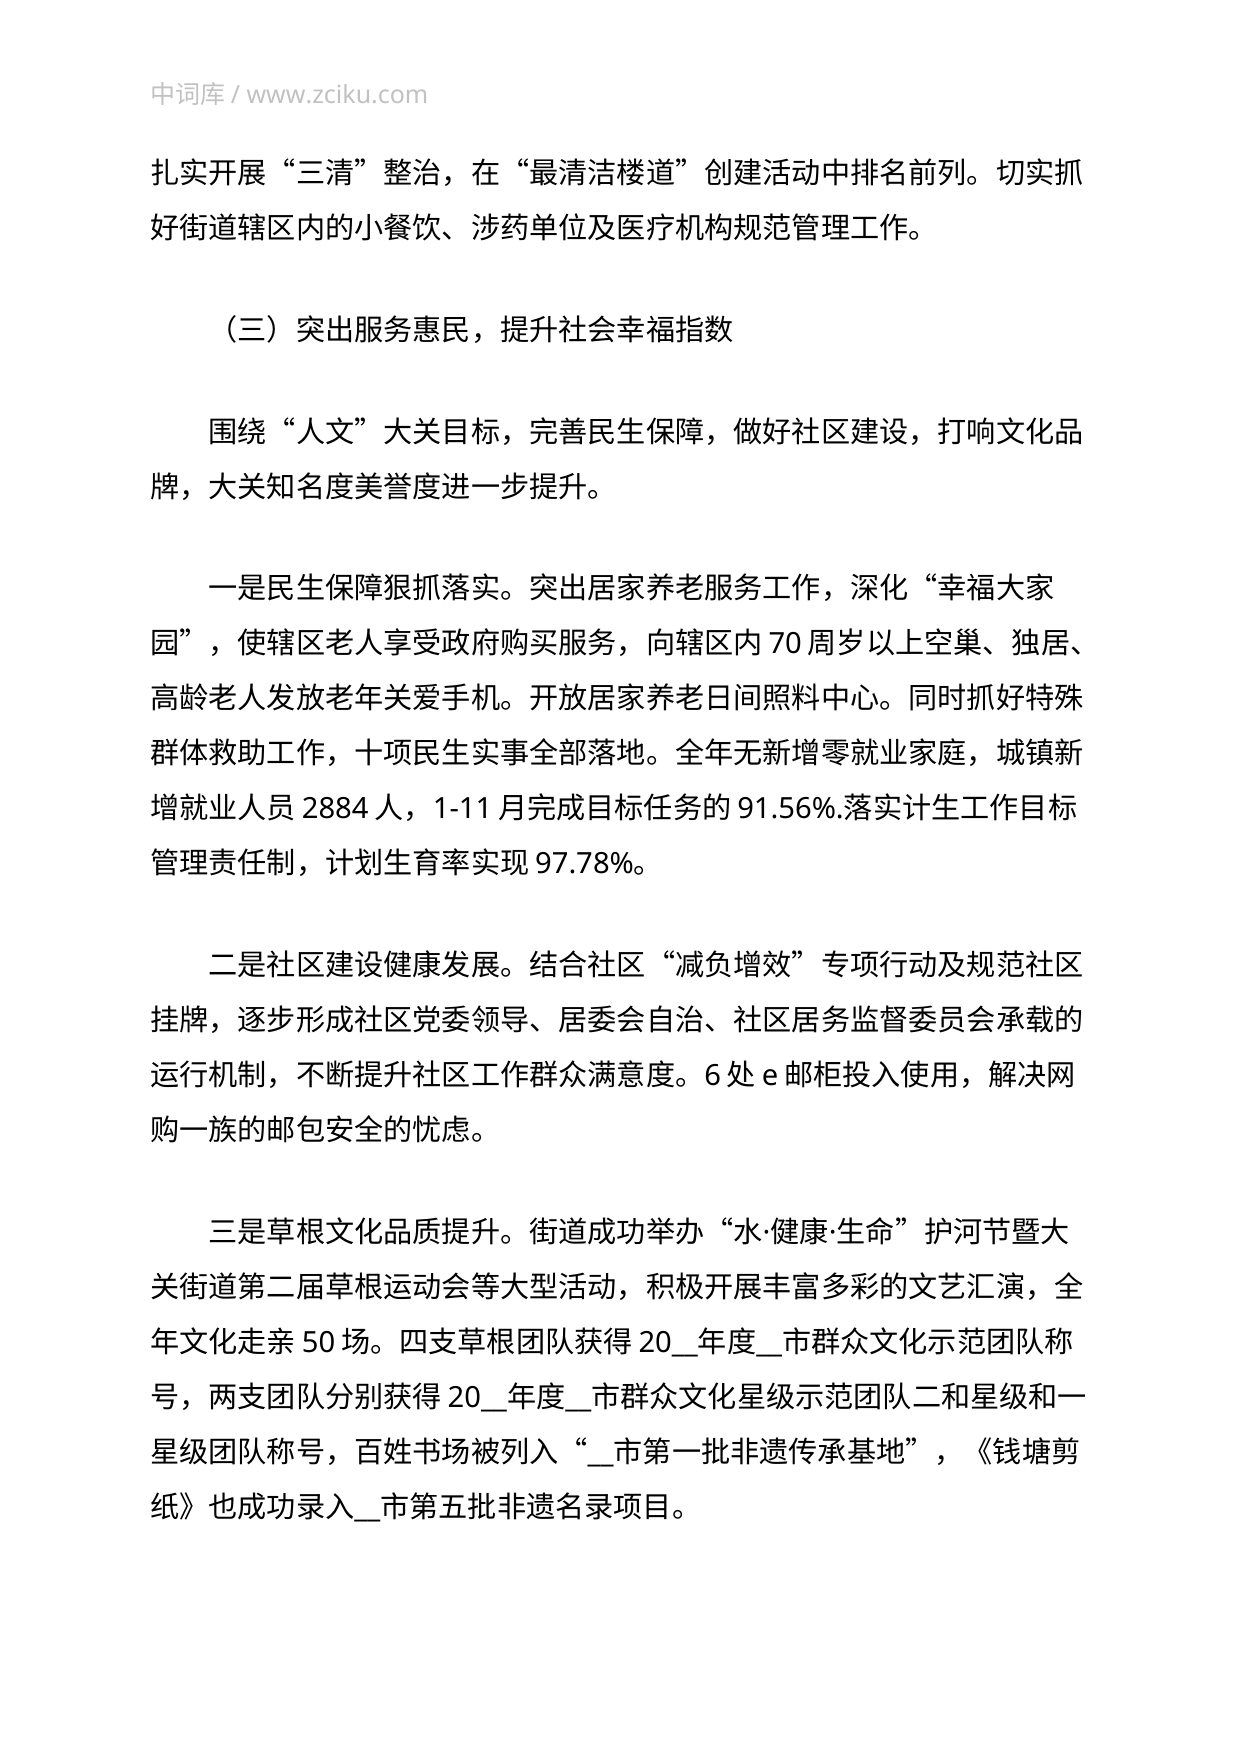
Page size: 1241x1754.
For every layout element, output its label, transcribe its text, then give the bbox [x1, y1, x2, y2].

text 二是社区建设健康发展。结合社区“减负增效”专项行动及规范社区挂牌，逐步形成社区党委领导、居委会自治、社区居务监督委员会承载的运行机制，不断提升社区工作群众满意度。6处e邮柜投入使用，解决网购一族的邮包安全的忧虑。 [150, 942, 1090, 1149]
text （三）突出服务惠民，提升社会幸福指数 [150, 307, 1090, 349]
text 三是草根文化品质提升。街道成功举办“水·健康·生命”护河节暨大关街道第二届草根运动会等大型活动，积极开展丰富多彩的文艺汇演，全年文化走亲50场。四支草根团队获得20__年度__市群众文化示范团队称号，两支团队分别获得20__年度__市群众文化星级示范团队二和星级和一星级团队称号，百姓书场被列入“__市第一批非遗传承基地”，《钱塘剪纸》也成功录入__市第五批非遗名录项目。 [150, 1208, 1090, 1526]
text 一是民生保障狠抓落实。突出居家养老服务工作，深化“幸福大家园”，使辖区老人享受政府购买服务，向辖区内70周岁以上空巢、独居、高龄老人发放老年关爱手机。开放居家养老日间照料中心。同时抓好特殊群体救助工作，十项民生实事全部落地。全年无新增零就业家庭，城镇新增就业人员2884人，1-11月完成目标任务的91.56%.落实计生工作目标管理责任制，计划生育率实现97.78%。 [150, 565, 1090, 882]
text 围绕“人文”大关目标，完善民生保障，做好社区建设，打响文化品牌，大关知名度美誉度进一步提升。 [150, 408, 1090, 506]
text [150, 150, 1090, 247]
